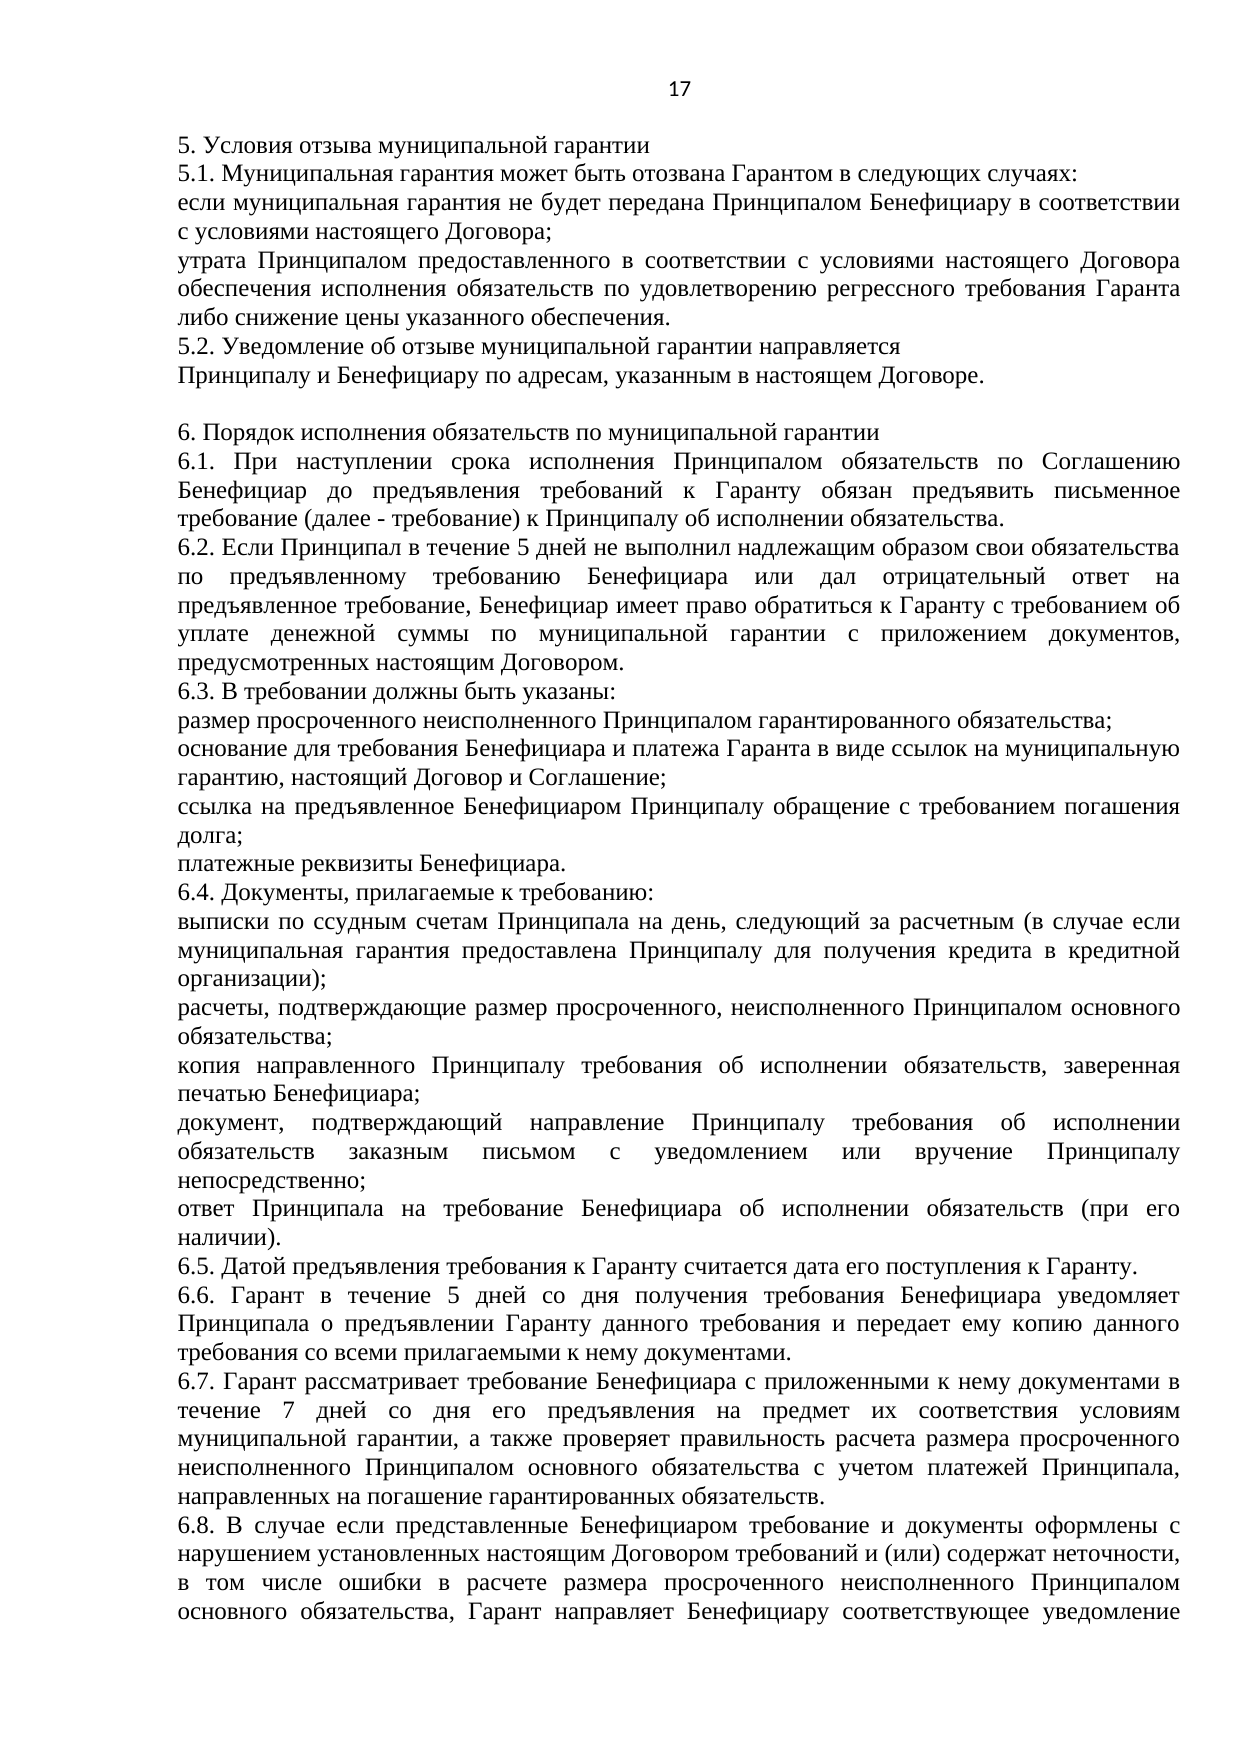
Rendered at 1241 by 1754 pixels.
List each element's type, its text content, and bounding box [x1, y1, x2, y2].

text документ, подтверждающий направление Принципалу требования об исполнении обязательств заказным письмом с уведомлением или вручение Принципалу непосредственно; [177, 1107, 1181, 1193]
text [177, 1510, 1181, 1625]
text основание для требования Бенефициара и платежа Гаранта в виде ссылок на муниципальную гарантию, настоящий Договор и Соглашение; [177, 733, 1181, 791]
text ссылка на предъявленное Бенефициаром Принципалу обращение с требованием погашения долга; [177, 791, 1181, 848]
text выписки по ссудным счетам Принципала на день, следующий за расчетным (в случае если муниципальная гарантия предоставлена Принципалу для получения кредита в кредитной организации); [177, 906, 1181, 992]
text платежные реквизиты Бенефициара. [177, 848, 1181, 877]
text 6. Порядок исполнения обязательств по муниципальной гарантии [177, 417, 1181, 446]
text 6.5. Датой предъявления требования к Гаранту считается дата его поступления к Гаранту. [177, 1251, 1181, 1280]
text 6.3. В требовании должны быть указаны: [177, 676, 1181, 705]
text 5.1. Муниципальная гарантия может быть отозвана Гарантом в следующих случаях: [177, 158, 1181, 187]
text 5. Условия отзыва муниципальной гарантии [177, 130, 1181, 158]
text расчеты, подтверждающие размер просроченного, неисполненного Принципалом основного обязательства; [177, 992, 1181, 1050]
text утрата Принципалом предоставленного в соответствии с условиями настоящего Договора обеспечения исполнения обязательств по удовлетворению регрессного требования Гаранта либо снижение цены указанного обеспечения. [177, 245, 1181, 331]
text 6.6. Гарант в течение 5 дней со дня получения требования Бенефициара уведомляет Принципала о предъявлении Гаранту данного требования и передает ему копию данного требования со всеми прилагаемыми к нему документами. [177, 1280, 1181, 1366]
text 6.4. Документы, прилагаемые к требованию: [177, 877, 1181, 906]
text 6.2. Если Принципал в течение 5 дней не выполнил надлежащим образом свои обязательства по предъявленному требованию Бенефициара или дал отрицательный ответ на предъявленное требование, Бенефициар имеет право обратиться к Гаранту с требованием об уплате денежной суммы по муниципальной гарантии с приложением документов, предусмотренных настоящим Договором. [177, 532, 1181, 676]
text ответ Принципала на требование Бенефициара об исполнении обязательств (при его наличии). [177, 1193, 1181, 1251]
text 6.7. Гарант рассматривает требование Бенефициара с приложенными к нему документами в течение 7 дней со дня его предъявления на предмет их соответствия условиям муниципальной гарантии, а также проверяет правильность расчета размера просроченного неисполненного Принципалом основного обязательства с учетом платежей Принципала, направленных на погашение гарантированных обязательств. [177, 1366, 1181, 1510]
text копия направленного Принципалу требования об исполнении обязательств, заверенная печатью Бенефициара; [177, 1050, 1181, 1107]
text если муниципальная гарантия не будет передана Принципалом Бенефициару в соответствии с условиями настоящего Договора; [177, 187, 1181, 245]
text размер просроченного неисполненного Принципалом гарантированного обязательства; [177, 705, 1181, 733]
text 5.2. Уведомление об отзыве муниципальной гарантии направляется [177, 331, 1181, 360]
text 6.1. При наступлении срока исполнения Принципалом обязательств по Соглашению Бенефициар до предъявления требований к Гаранту обязан предъявить письменное требование (далее - требование) к Принципалу об исполнении обязательства. [177, 446, 1181, 532]
text Принципалу и Бенефициару по адресам, указанным в настоящем Договоре. [177, 360, 1181, 388]
